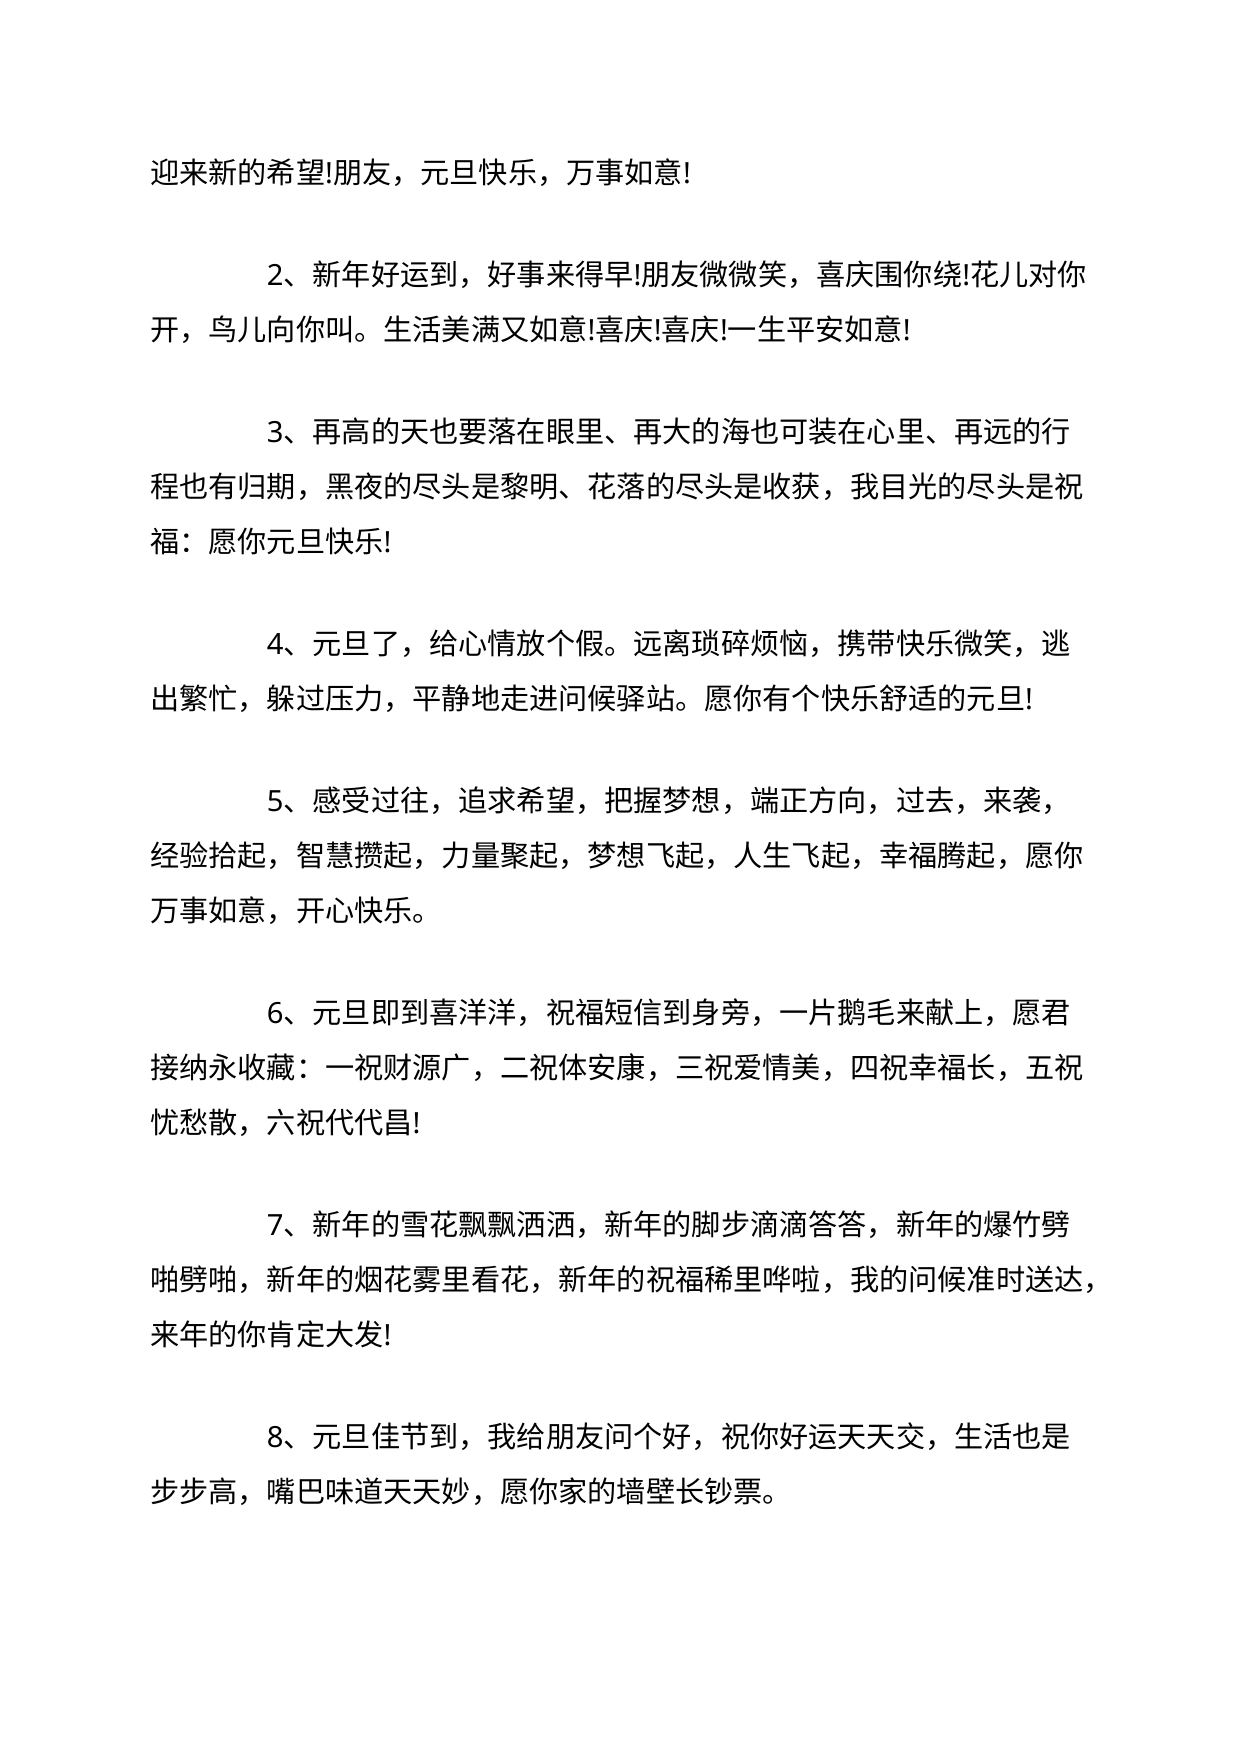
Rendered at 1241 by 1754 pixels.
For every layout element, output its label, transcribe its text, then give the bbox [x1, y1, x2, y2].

text 8、元旦佳节到，我给朋友问个好，祝你好运天天交，生活也是步步高，嘴巴味道天天妙，愿你家的墙壁长钞票。 [150, 1413, 1090, 1511]
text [150, 150, 1090, 192]
text 5、感受过往，追求希望，把握梦想，端正方向，过去，来袭，经验拾起，智慧攒起，力量聚起，梦想飞起，人生飞起，幸福腾起，愿你万事如意，开心快乐。 [150, 778, 1090, 930]
text 7、新年的雪花飘飘洒洒，新年的脚步滴滴答答，新年的爆竹劈啪劈啪，新年的烟花雾里看花，新年的祝福稀里哗啦，我的问候准时送达，来年的你肯定大发! [150, 1201, 1090, 1354]
text 2、新年好运到，好事来得早!朋友微微笑，喜庆围你绕!花儿对你开，鸟儿向你叫。生活美满又如意!喜庆!喜庆!一生平安如意! [150, 252, 1090, 349]
text 4、元旦了，给心情放个假。远离琐碎烦恼，携带快乐微笑，逃出繁忙，躲过压力，平静地走进问候驿站。愿你有个快乐舒适的元旦! [150, 621, 1090, 718]
text 6、元旦即到喜洋洋，祝福短信到身旁，一片鹅毛来献上，愿君接纳永收藏：一祝财源广，二祝体安康，三祝爱情美，四祝幸福长，五祝忧愁散，六祝代代昌! [150, 989, 1090, 1142]
text 3、再高的天也要落在眼里、再大的海也可装在心里、再远的行程也有归期，黑夜的尽头是黎明、花落的尽头是收获，我目光的尽头是祝福：愿你元旦快乐! [150, 409, 1090, 561]
